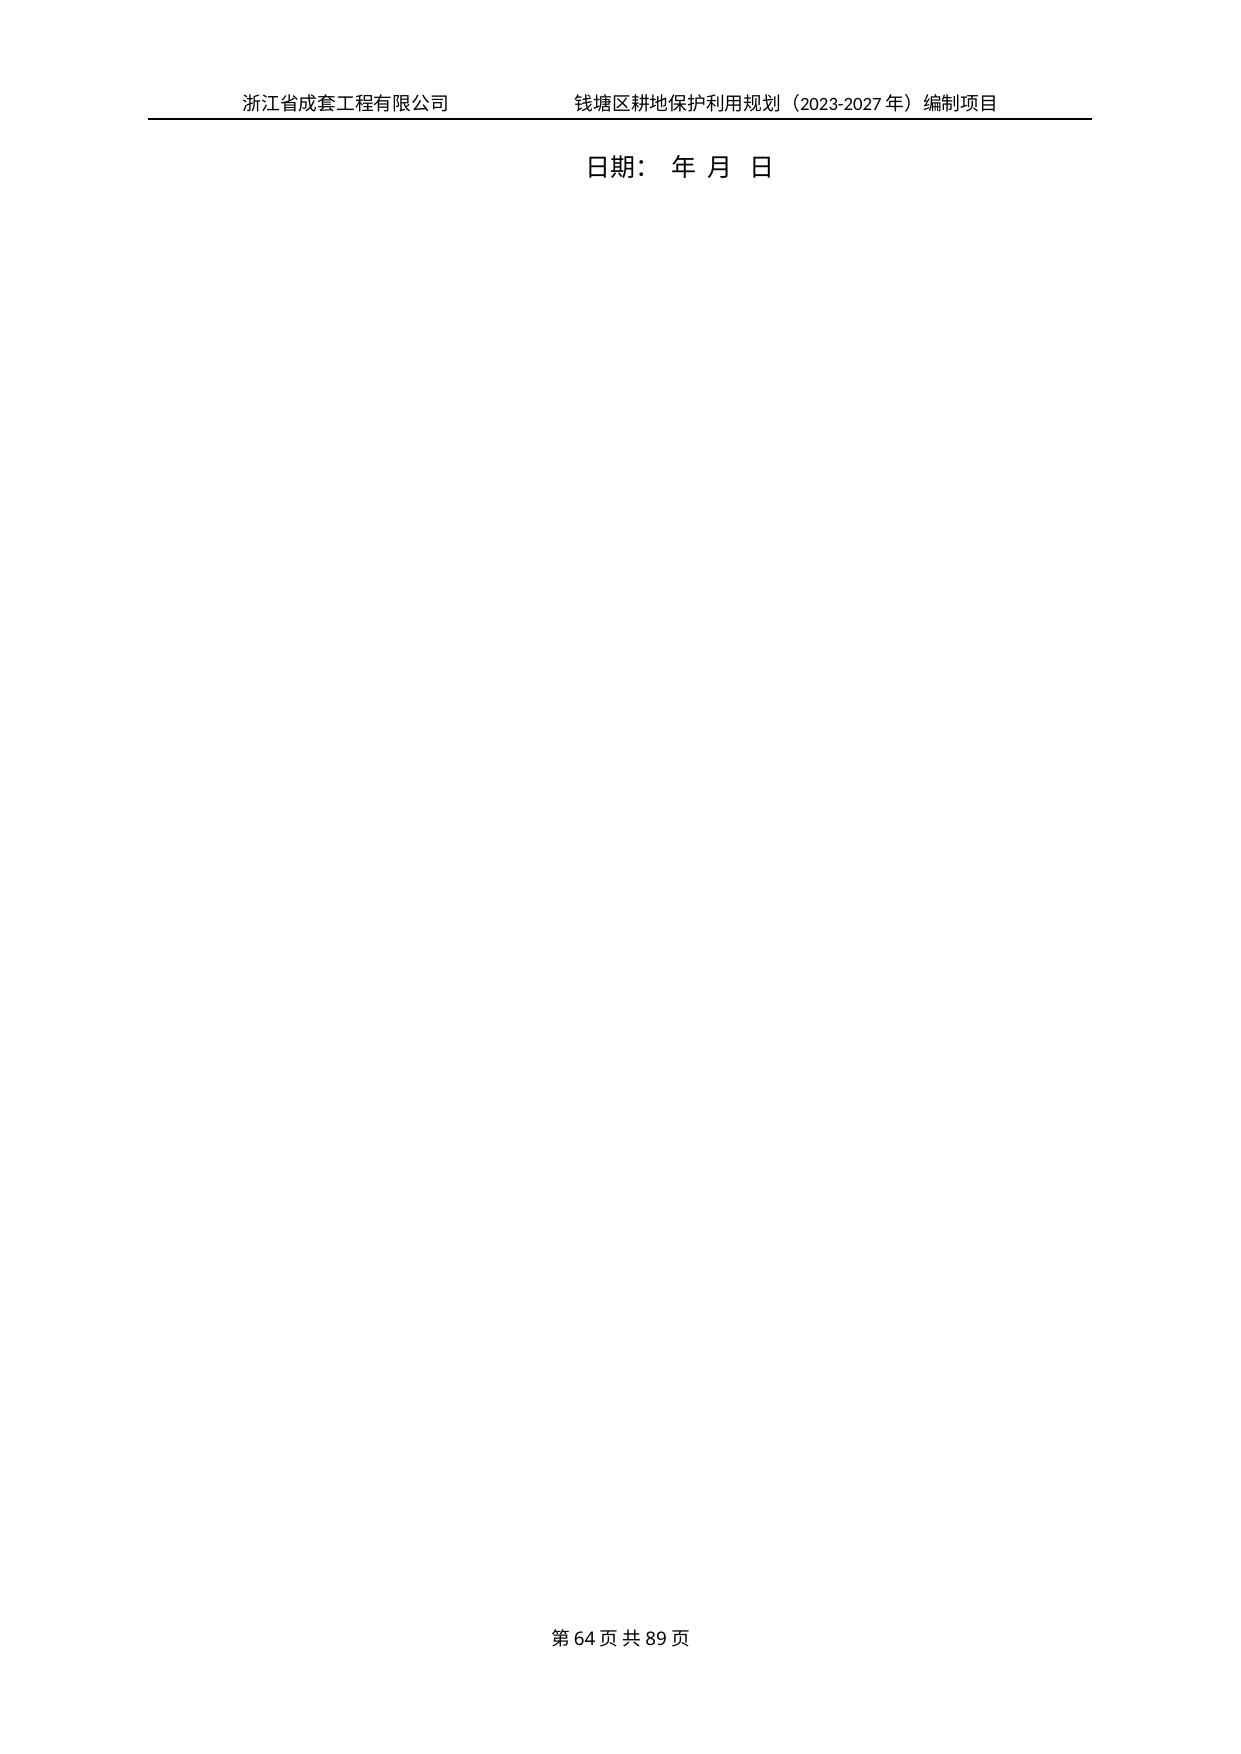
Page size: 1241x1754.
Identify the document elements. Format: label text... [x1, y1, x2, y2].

text 日期： 年 月 日 [585, 148, 1092, 184]
